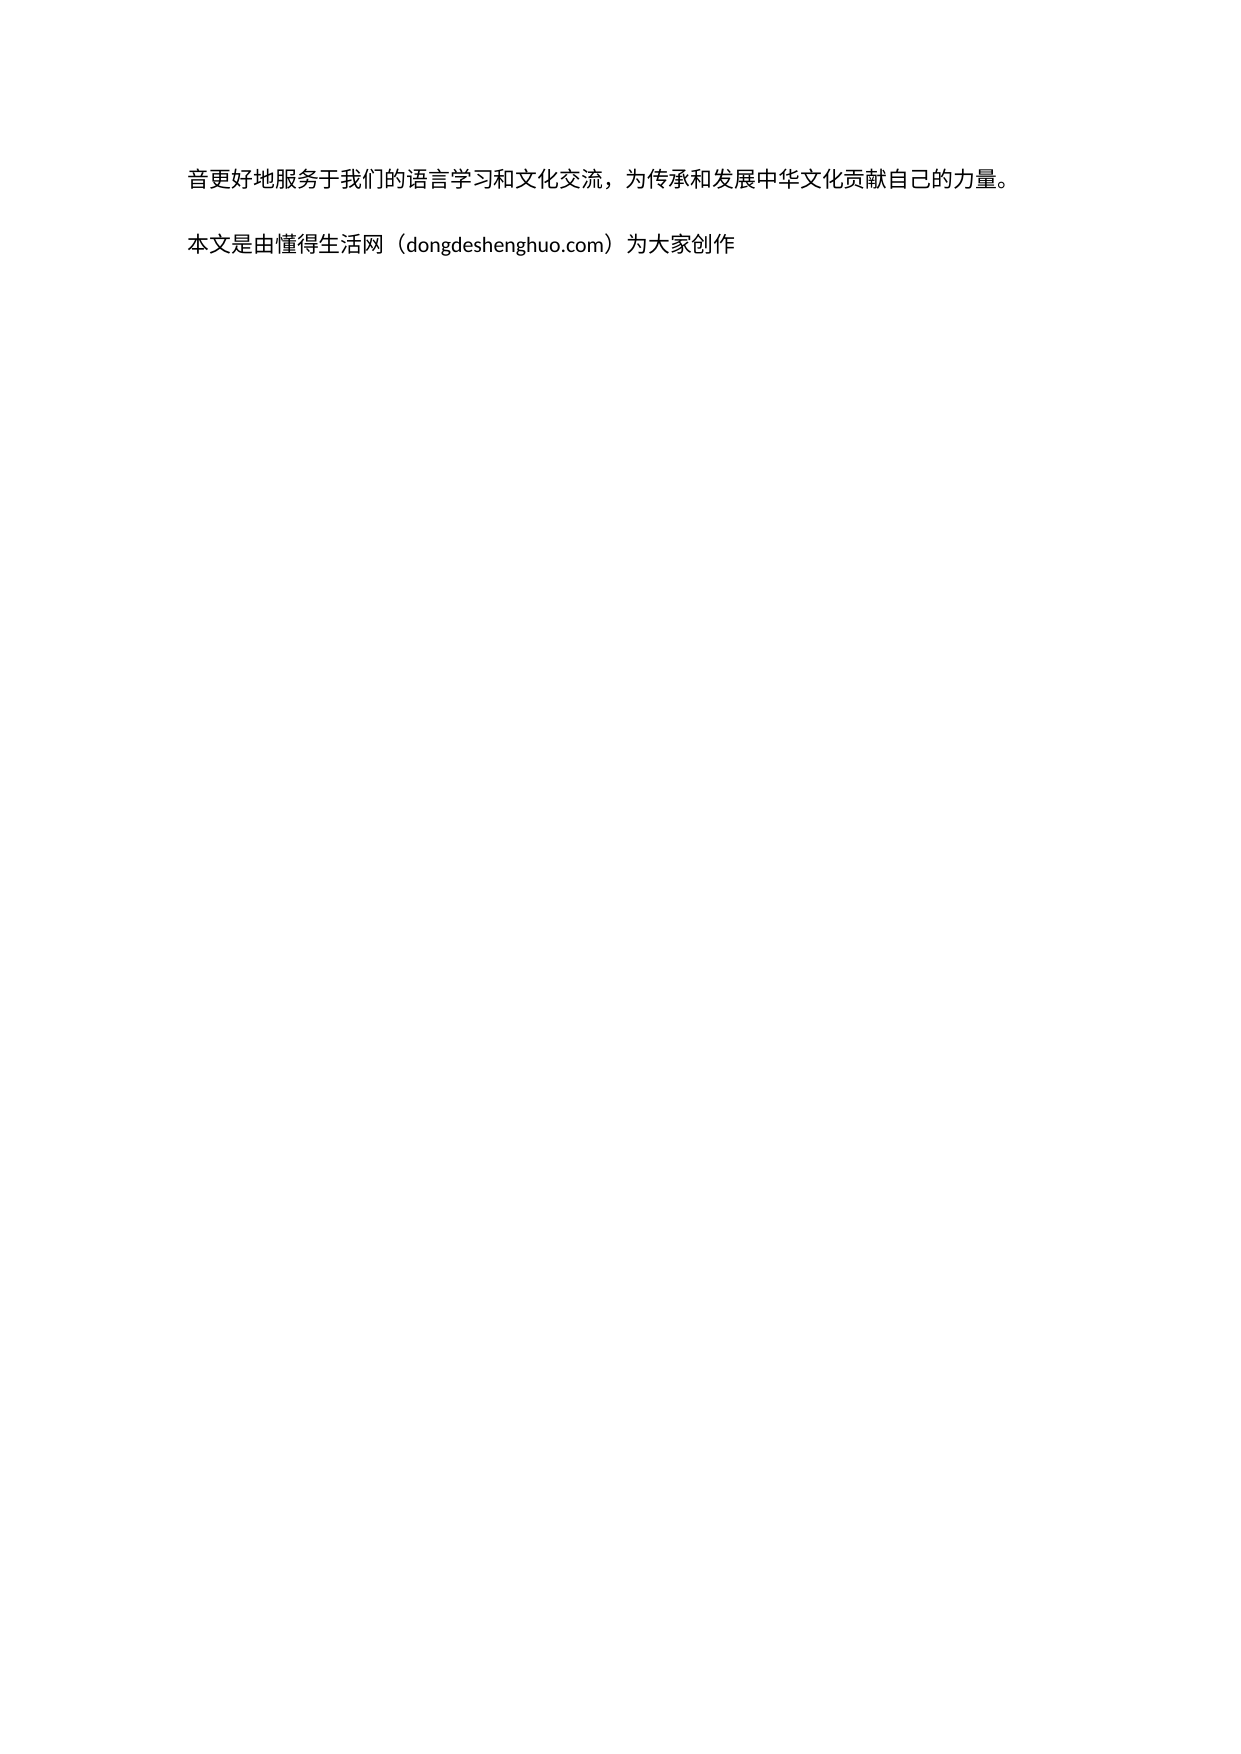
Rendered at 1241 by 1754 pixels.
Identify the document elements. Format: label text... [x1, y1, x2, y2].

text 本文是由懂得生活网（dongdeshenghuo.com）为大家创作 [187, 227, 1053, 259]
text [187, 162, 1053, 194]
